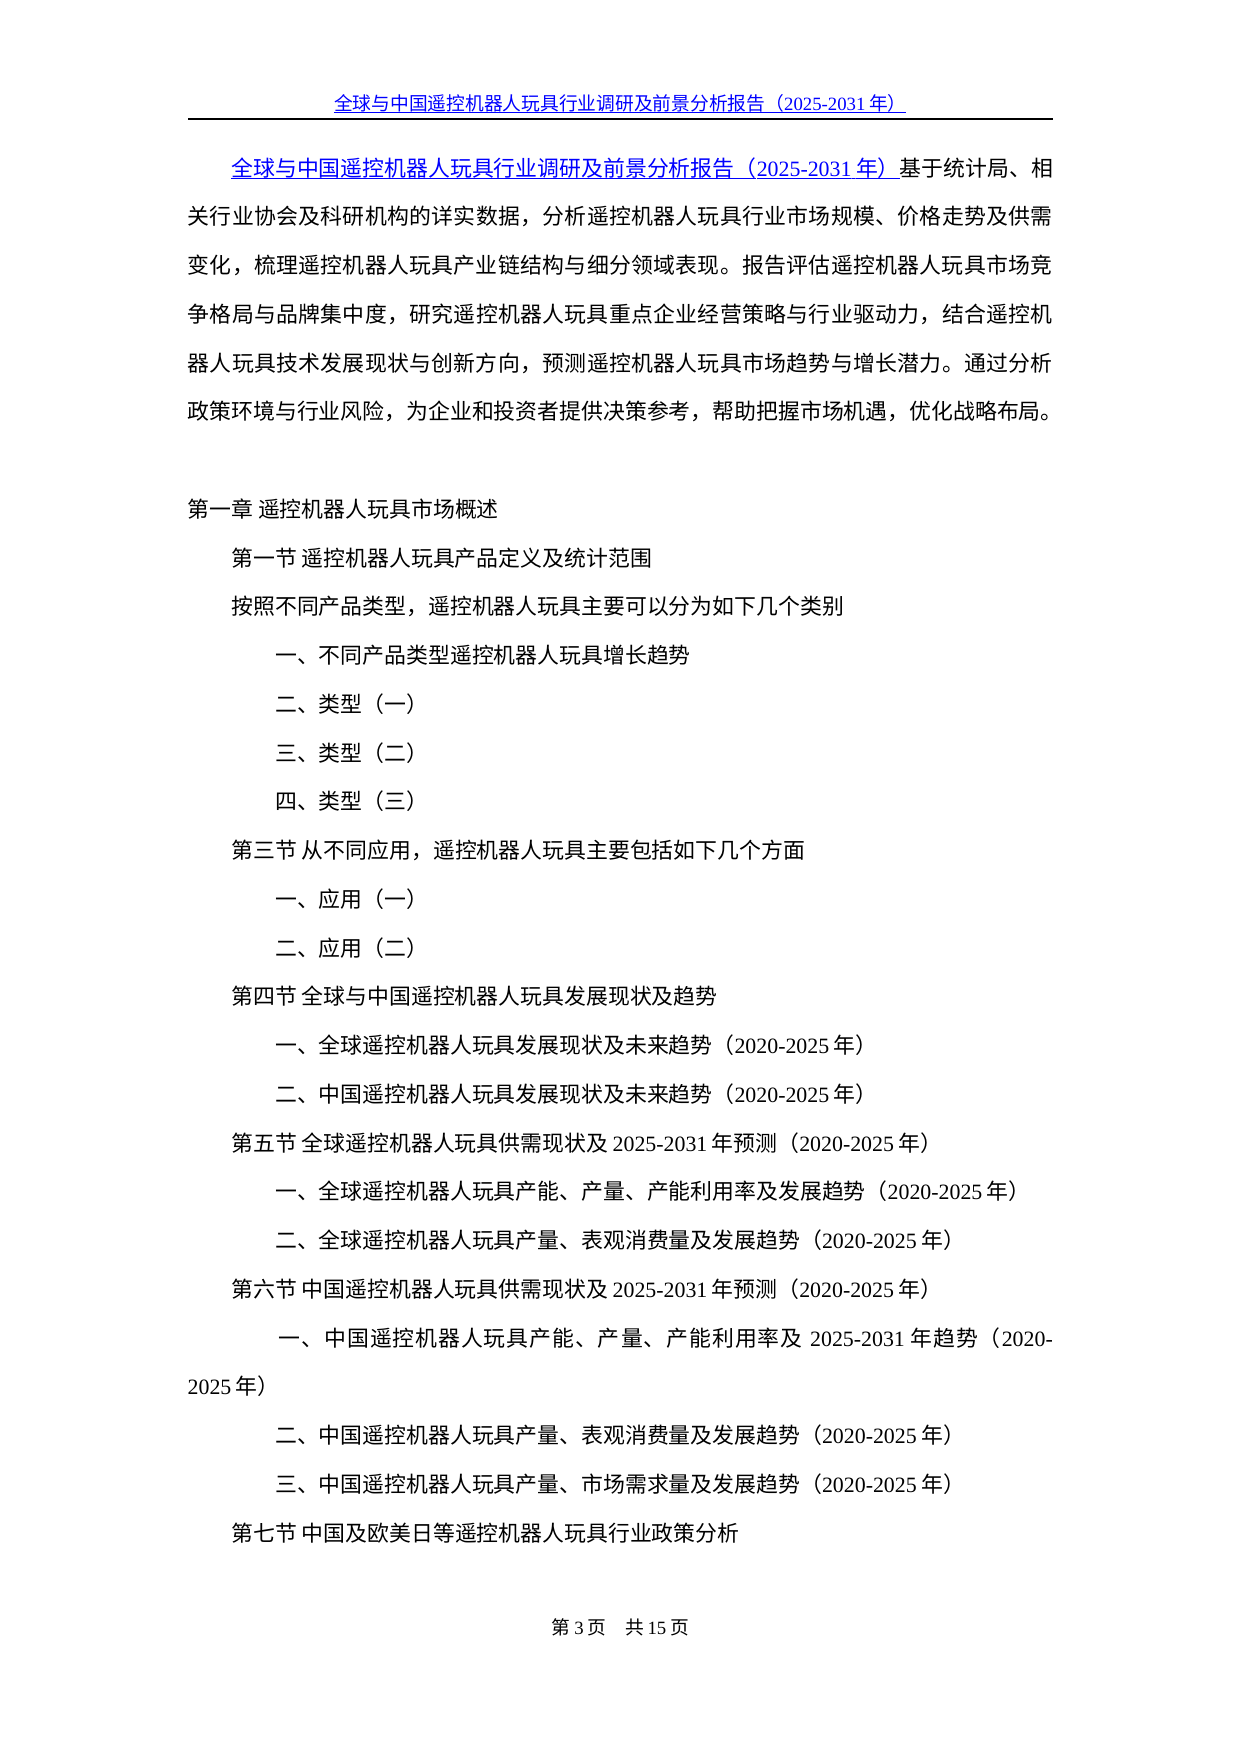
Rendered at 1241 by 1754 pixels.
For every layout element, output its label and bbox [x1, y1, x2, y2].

text [187, 150, 1053, 1548]
